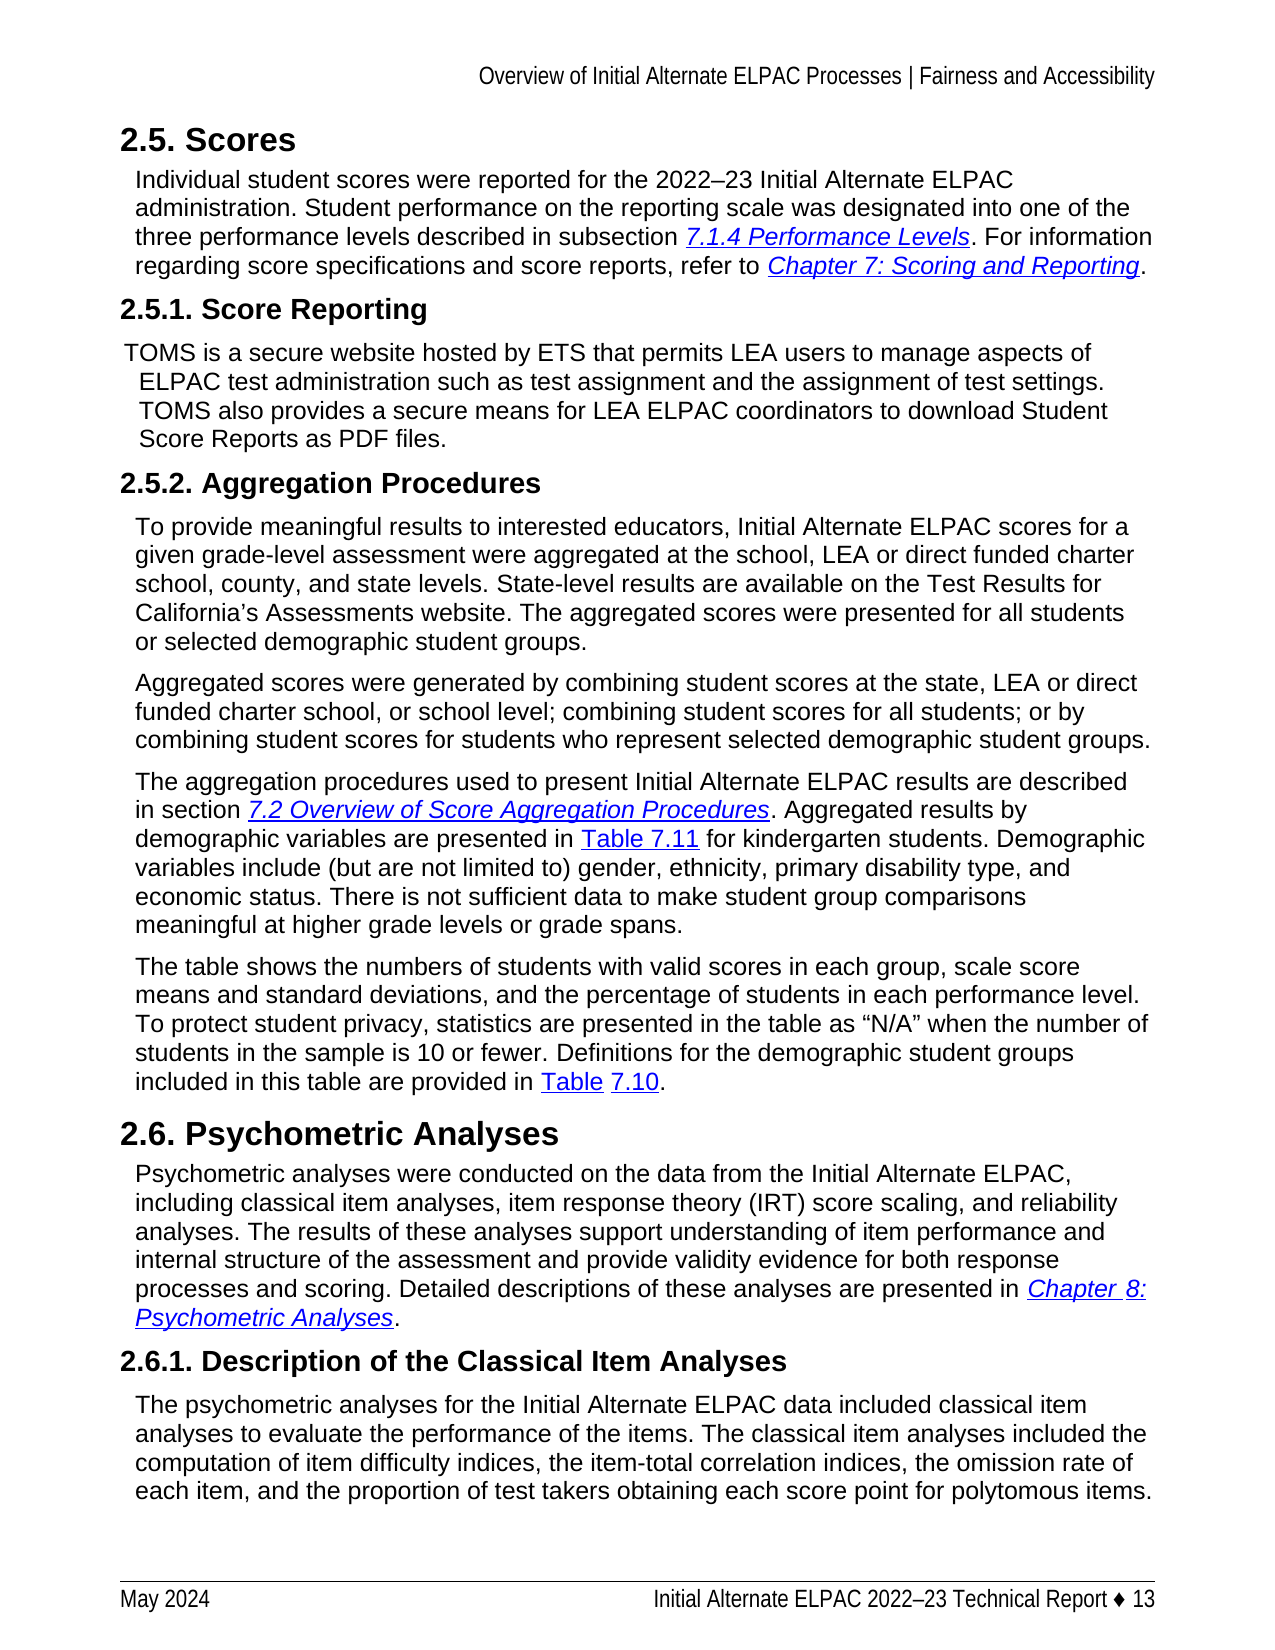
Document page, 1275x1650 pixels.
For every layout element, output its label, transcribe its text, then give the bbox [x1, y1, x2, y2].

subtitle Psychometric Analyses [120, 1114, 1155, 1153]
subtitle Scores [120, 120, 1155, 158]
text Individual student scores were reported for the 2022–23 Initial Alternate ELPAC administration. Student performance on the reporting scale was designated into one of the three performance levels described in subsection 7.1.4 Performance Levels. For information regarding score specifications and score reports, refer to Chapter 7: Scoring and Reporting. [135, 165, 1155, 280]
subtitle Description of the Classical Item Analyses [120, 1344, 1155, 1377]
text TOMS is a secure website hosted by ETS that permits LEA users to manage aspects of ELPAC test administration such as test assignment and the assignment of test settings. TOMS also provides a secure means for LEA ELPAC coordinators to download Student Score Reports as PDF files. [124, 338, 1155, 453]
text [135, 1390, 1155, 1505]
text Psychometric analyses were conducted on the data from the Initial Alternate ELPAC, including classical item analyses, item response theory (IRT) score scaling, and reliability analyses. The results of these analyses support understanding of item performance and internal structure of the assessment and provide validity evidence for both response processes and scoring. Detailed descriptions of these analyses are presented in Chapter 8: Psychometric Analyses. [135, 1159, 1155, 1331]
text To provide meaningful results to interested educators, Initial Alternate ELPAC scores for a given grade-level assessment were aggregated at the school, LEA or direct funded charter school, county, and state levels. State-level results are available on the Test Results for California’s Assessments website. The aggregated scores were presented for all students or selected demographic student groups. [135, 512, 1155, 656]
subtitle Score Reporting [120, 292, 1155, 326]
text Aggregated scores were generated by combining student scores at the state, LEA or direct funded charter school, or school level; combining student scores for all students; or by combining student scores for students who represent selected demographic student groups. [135, 668, 1155, 754]
subtitle Aggregation Procedures [120, 466, 1155, 499]
